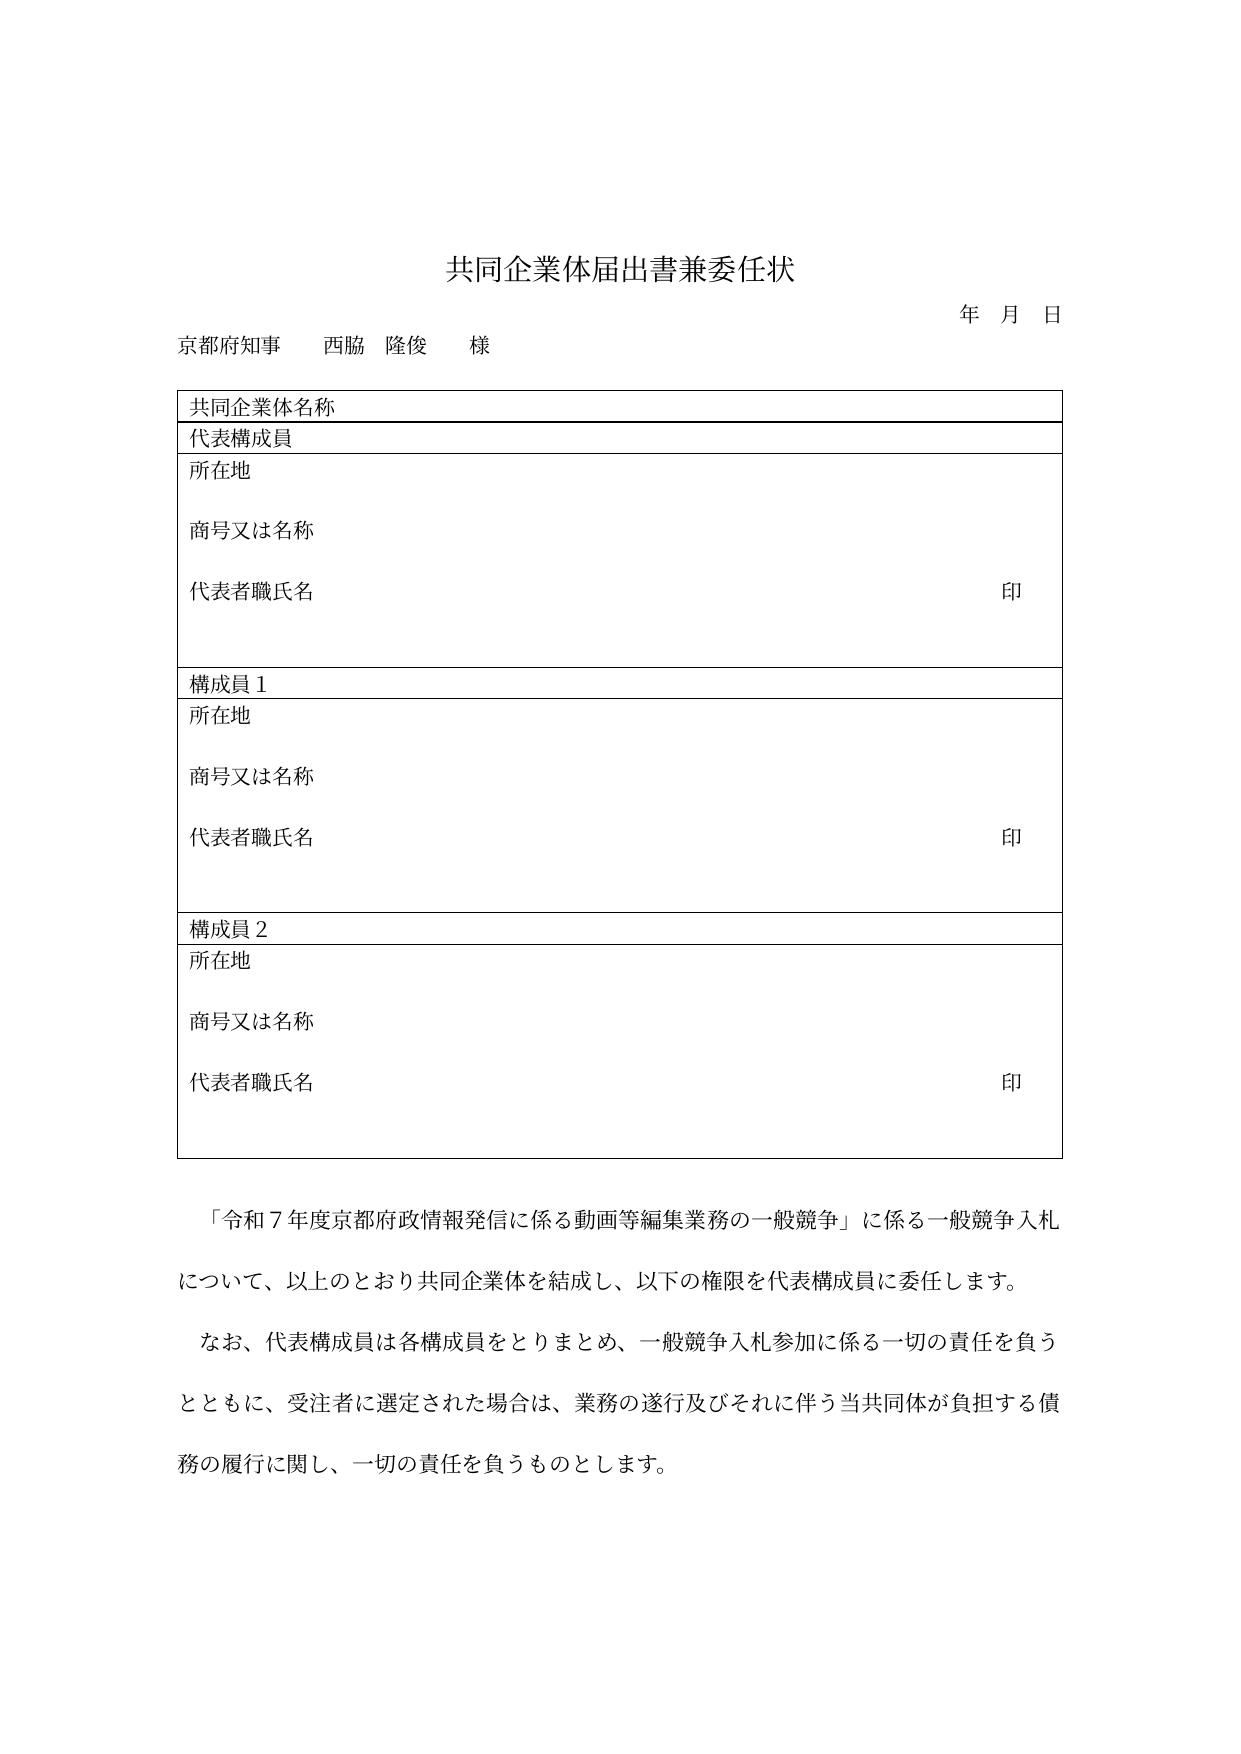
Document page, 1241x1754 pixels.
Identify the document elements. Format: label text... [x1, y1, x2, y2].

table_cell 構成員２ [178, 913, 1062, 944]
table_cell 所在地 商号又は名称 代表者職氏名 印 [178, 454, 1062, 667]
text 年 月 日 [177, 299, 1063, 329]
text 京都府知事 西脇 隆俊 様 [177, 329, 1063, 359]
table_cell 代表構成員 [178, 423, 1062, 453]
table_cell 所在地 商号又は名称 代表者職氏名 印 [178, 699, 1062, 912]
subtitle なお、代表構成員は各構成員をとりまとめ、一般競争入札参加に係る一切の責任を負うとともに、受注者に選定された場合は、業務の遂行及びそれに伴う当共同体が負担する債務の履行に関し、一切の責任を負うものとします。 [177, 1311, 1063, 1493]
subtitle 「令和７年度京都府政情報発信に係る動画等編集業務の一般競争」に係る一般競争入札について、以上のとおり共同企業体を結成し、以下の権限を代表構成員に委任します。 [177, 1189, 1063, 1311]
table_cell 構成員１ [178, 668, 1062, 698]
text 共同企業体届出書兼委任状 [177, 238, 1063, 299]
table_header 共同企業体名称 [178, 391, 1062, 421]
table_cell 所在地 商号又は名称 代表者職氏名 印 [178, 945, 1062, 1158]
